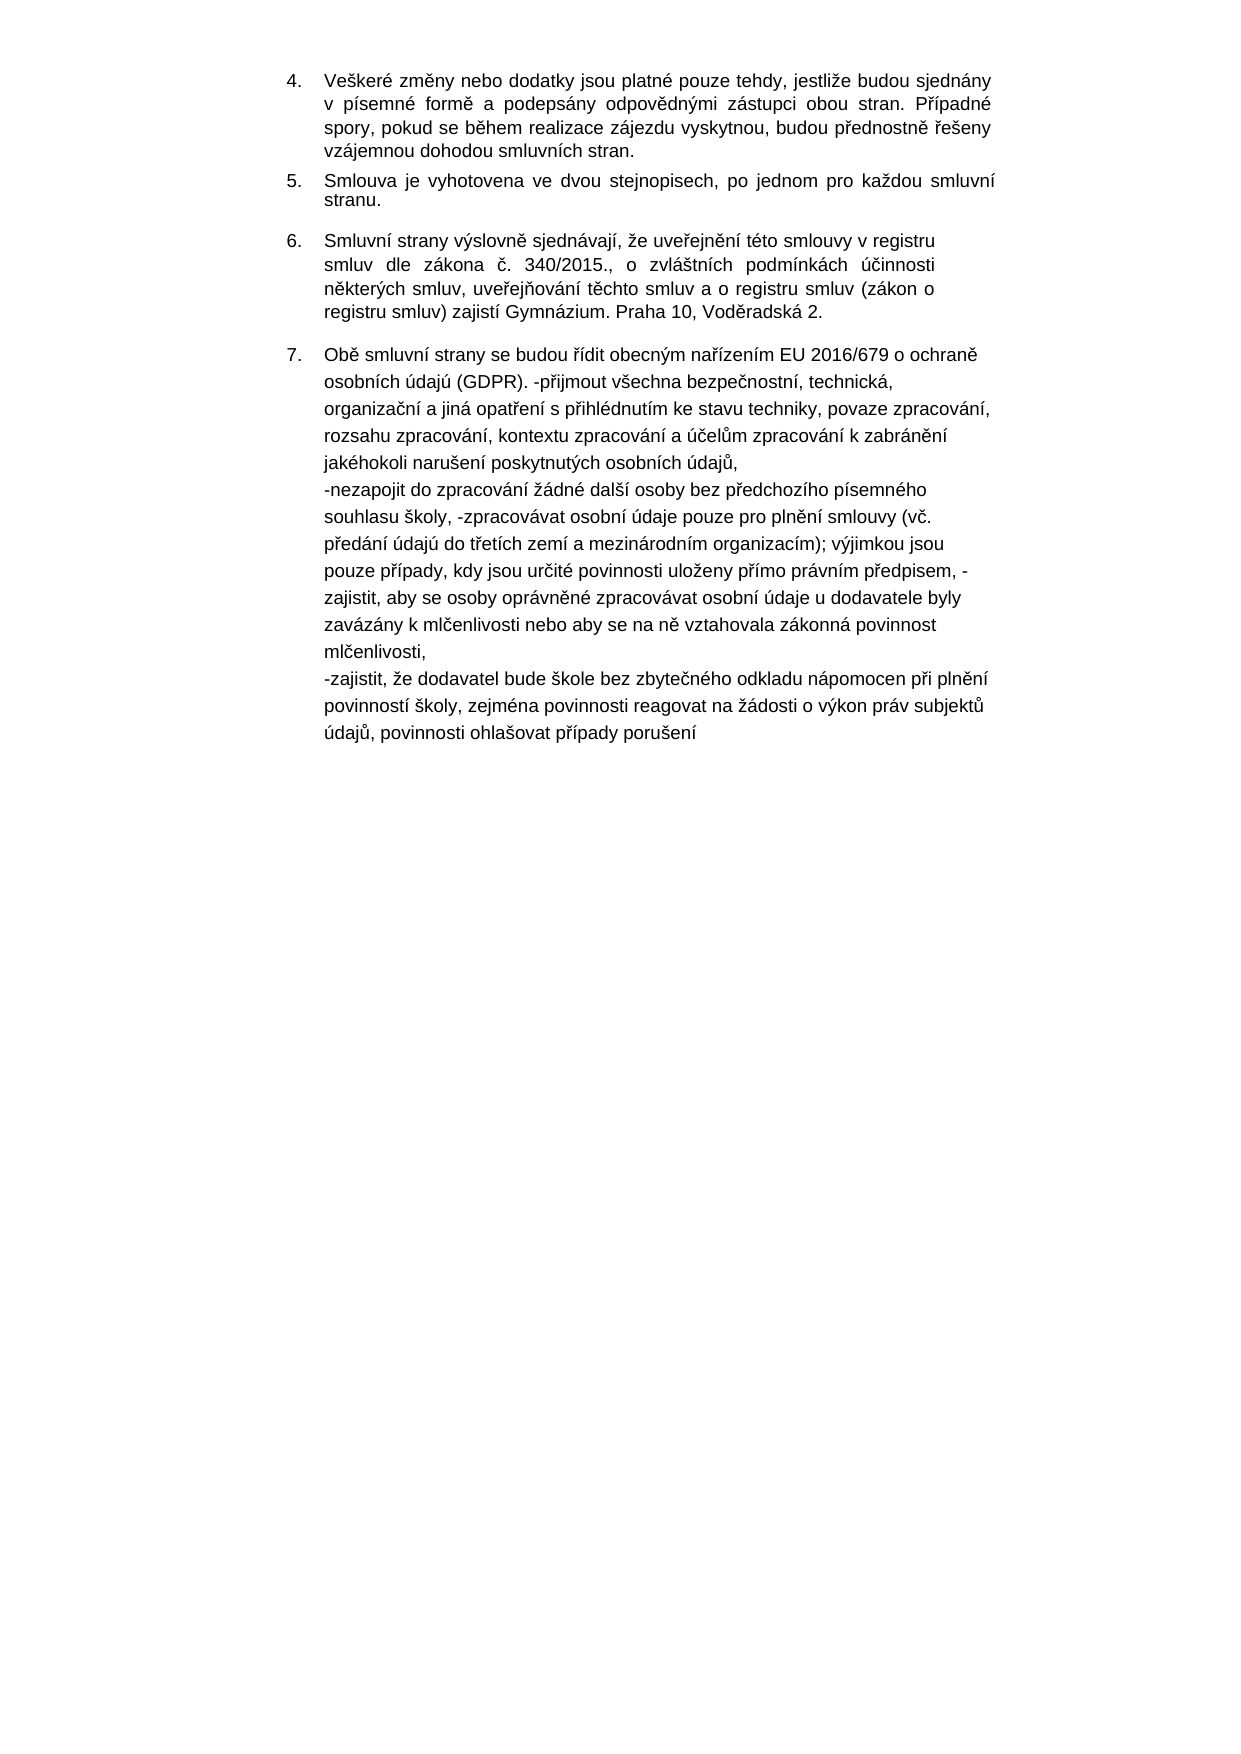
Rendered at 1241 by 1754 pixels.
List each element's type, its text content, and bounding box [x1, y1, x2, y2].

list Smluvní strany výslovně sjednávají, že uveřejnění této smlouvy v registru smluv dle zákona č. 340/2015., o zvláštních podmínkách účinnosti některých smluv, uveřejňování těchto smluv a o registru smluv (zákon o registru smluv) zajistí Gymnázium. Praha 10, Voděradská 2. [286, 228, 935, 324]
list Obě smluvní strany se budou řídit obecným nařízením EU 2016/679 o ochraně osobních údajú (GDPR). -přijmout všechna bezpečnostní, technická, organizační a jiná opatření s přihlédnutím ke stavu techniky, povaze zpracování, rozsahu zpracování, kontextu zpracování a účelům zpracování k zabránění jakéhokoli narušení poskytnutých osobních údajů, [286, 340, 992, 475]
list Smlouva je vyhotovena ve dvou stejnopisech, po jednom pro každou smluvní stranu. [286, 173, 996, 210]
list Veškeré změny nebo dodatky jsou platné pouze tehdy, jestliže budou sjednány v písemné formě a podepsány odpovědnými zástupci obou stran. Případné spory, pokud se během realizace zájezdu vyskytnou, budou přednostně řešeny vzájemnou dohodou smluvních stran. [286, 68, 992, 163]
text -zajistit, že dodavatel bude škole bez zbytečného odkladu nápomocen při plnění povinností školy, zejména povinnosti reagovat na žádosti o výkon práv subjektů údajů, povinnosti ohlašovat případy porušení [324, 664, 992, 745]
text -nezapojit do zpracování žádné další osoby bez předchozího písemného souhlasu školy, -zpracovávat osobní údaje pouze pro plnění smlouvy (vč. předání údajú do třetích zemí a mezinárodním organizacím); výjimkou jsou pouze případy, kdy jsou určité povinnosti uloženy přímo právním předpisem, -zajistit, aby se osoby oprávněné zpracovávat osobní údaje u dodavatele byly zavázány k mlčenlivosti nebo aby se na ně vztahovala zákonná povinnost mlčenlivosti, [324, 475, 992, 664]
